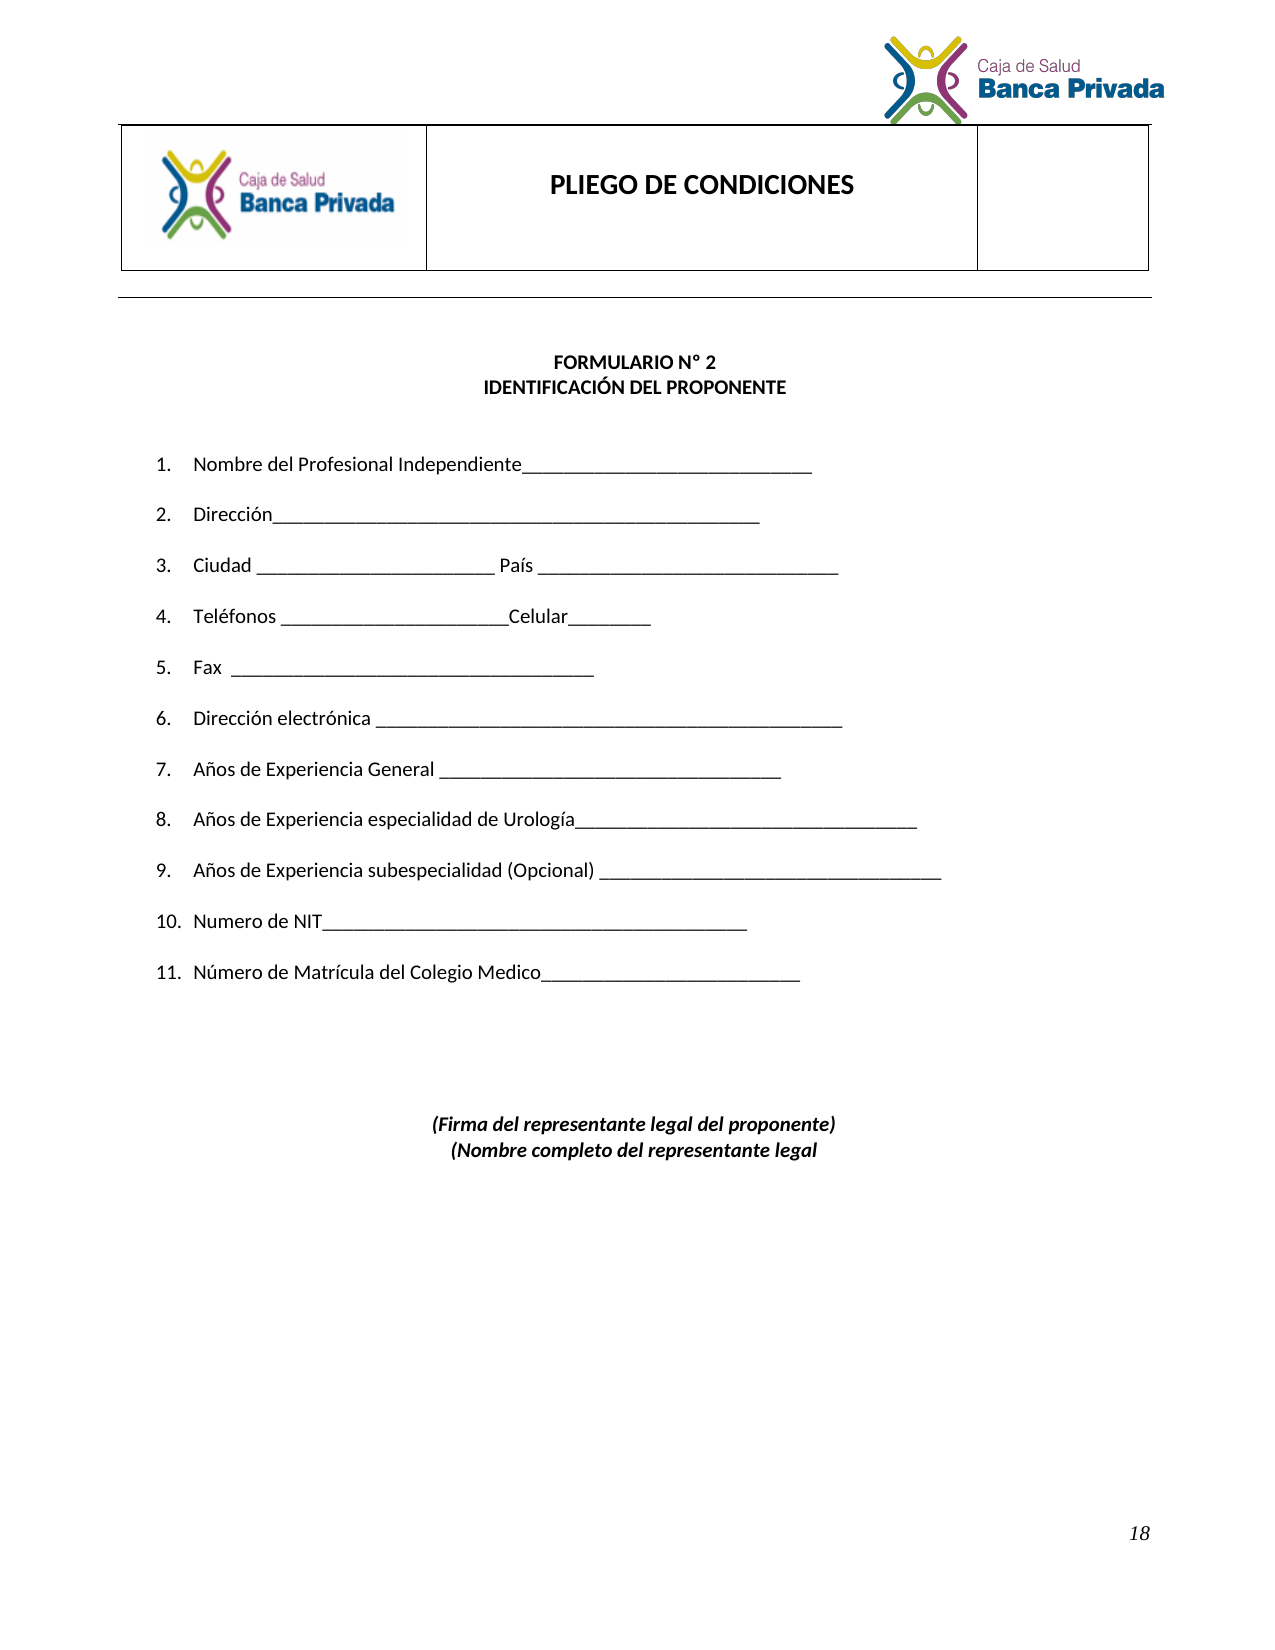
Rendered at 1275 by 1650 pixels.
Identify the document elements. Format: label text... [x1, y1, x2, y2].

list Teléfonos ______________________Celular________ [156, 603, 1152, 629]
list Ciudad _______________________ País _____________________________ [156, 552, 1152, 578]
list Dirección electrónica _____________________________________________ [156, 705, 1152, 730]
text (Nombre completo del representante legal [118, 1137, 1152, 1162]
text (Firma del representante legal del proponente) [118, 1112, 1152, 1137]
text FORMULARIO Nº 2 [118, 349, 1152, 374]
list Nombre del Profesional Independiente____________________________ [156, 451, 1152, 476]
list Fax ___________________________________ [156, 654, 1152, 679]
list Años de Experiencia subespecialidad (Opcional) _________________________________ [156, 857, 1152, 883]
list Años de Experiencia General _________________________________ [156, 756, 1152, 781]
picture [978, 126, 1148, 135]
list Número de Matrícula del Colegio Medico_________________________ [156, 959, 1152, 984]
list Años de Experiencia especialidad de Urología_________________________________ [156, 807, 1152, 832]
picture [873, 126, 977, 135]
picture [873, 28, 1177, 135]
list Numero de NIT_________________________________________ [156, 908, 1152, 934]
list Dirección_______________________________________________ [156, 502, 1152, 527]
picture [147, 126, 403, 245]
text IDENTIFICACIÓN DEL PROPONENTE [118, 374, 1152, 400]
